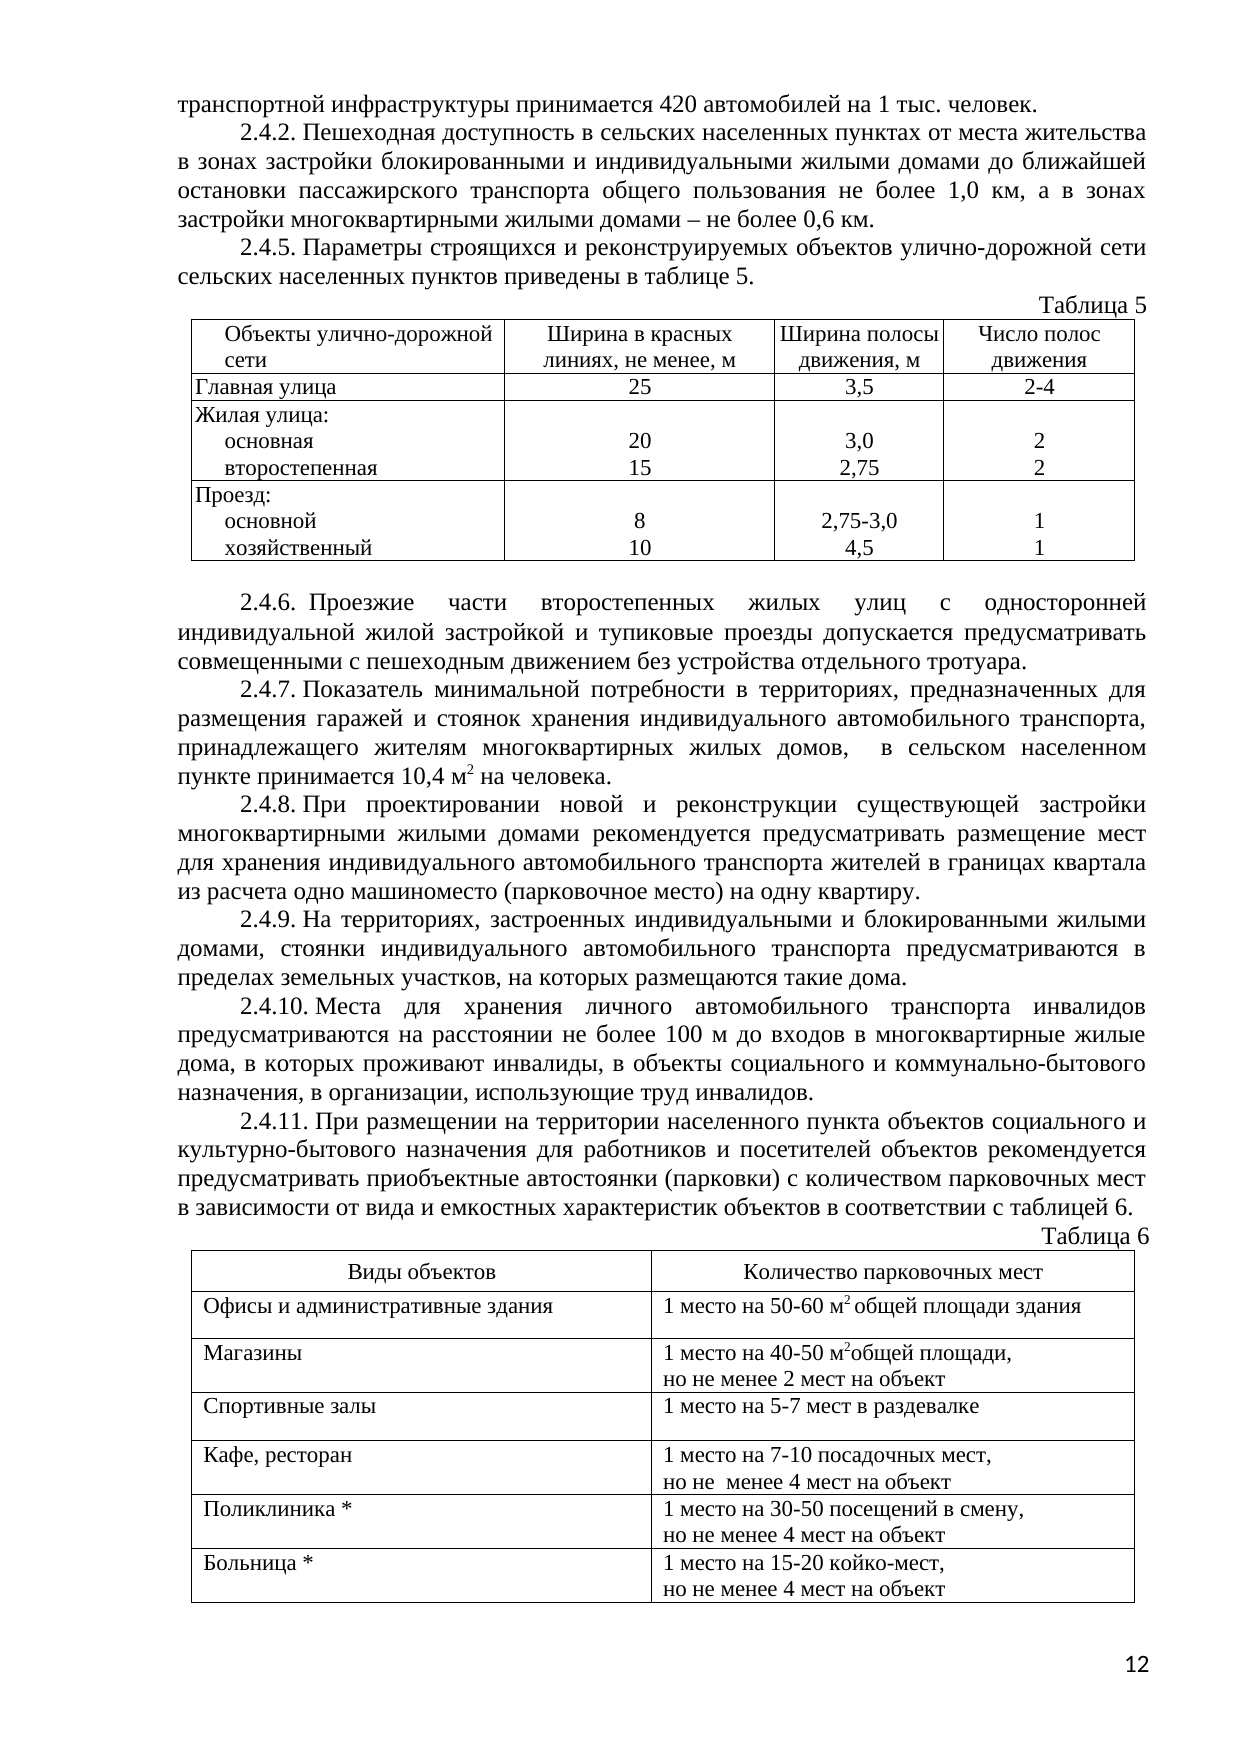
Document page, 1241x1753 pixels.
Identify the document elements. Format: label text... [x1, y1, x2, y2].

table_header Количество парковочных мест [652, 1251, 1134, 1291]
table_cell Спортивные залы [192, 1393, 651, 1440]
table_cell хозяйственный [192, 534, 504, 560]
table_cell 1 место на 40-50 м2общей площади, но не менее 2 мест на объект [652, 1339, 1134, 1392]
table_cell 2-4 [944, 374, 1134, 400]
table_cell 20 [505, 427, 774, 453]
table_cell 8 [505, 507, 774, 534]
table_cell Главная улица [192, 374, 504, 400]
table_cell основной [192, 507, 504, 534]
table_cell Поликлиника * [192, 1495, 651, 1548]
table_cell 1 [944, 507, 1134, 534]
table_cell 1 место на 15-20 койко-мест, но не менее 4 мест на объект [652, 1549, 1134, 1602]
table_header Число полос движения [944, 320, 1134, 372]
table_cell 2 [944, 427, 1134, 453]
table_cell 1 место на 7-10 посадочных мест, но не менее 4 мест на объект [652, 1441, 1134, 1494]
text 2.4.6. Проезжие части второстепенных жилых улиц с односторонней индивидуальной жилой застройкой и тупиковые проезды допускается предусматривать совмещенными с пешеходным движением без устройства отдельного тротуара. [177, 587, 1147, 674]
table_cell 3,0 [775, 427, 943, 453]
table_cell 1 [944, 534, 1134, 560]
table_cell 25 [505, 374, 774, 400]
table_cell [775, 481, 943, 507]
table_cell Кафе, ресторан [192, 1441, 651, 1494]
text 2.4.5. Параметры строящихся и реконструируемых объектов улично-дорожной сети сельских населенных пунктов приведены в таблице 5. [177, 232, 1147, 290]
table_cell 2 [944, 454, 1134, 480]
table_cell 1 место на 50-60 м2 общей площади здания [652, 1292, 1134, 1338]
table_cell [775, 401, 943, 427]
table_cell [944, 481, 1134, 507]
table_cell 4,5 [775, 534, 943, 560]
table_cell 1 место на 5-7 мест в раздевалке [652, 1393, 1134, 1440]
table_header Объекты улично-дорожной сети [192, 320, 504, 372]
table_cell [505, 401, 774, 427]
table_cell Проезд: [192, 481, 504, 507]
table_header Виды объектов [192, 1251, 651, 1291]
table_cell второстепенная [192, 454, 504, 480]
table_cell Больница * [192, 1549, 651, 1602]
table_cell 2,75-3,0 [775, 507, 943, 534]
text 2.4.8. При проектировании новой и реконструкции существующей застройки многоквартирными жилыми домами рекомендуется предусматривать размещение мест для хранения индивидуального автомобильного транспорта жителей в границах квартала из расчета одно машиноместо (парковочное место) на одну квартиру. [177, 789, 1147, 904]
table_header Ширина в красных линиях, не менее, м [505, 320, 774, 372]
table_cell [505, 481, 774, 507]
text 2.4.7. Показатель минимальной потребности в территориях, предназначенных для размещения гаражей и стоянок хранения индивидуального автомобильного транспорта, принадлежащего жителям многоквартирных жилых домов, в сельском населенном пункте принимается 10,4 м2 на человека. [177, 674, 1147, 789]
table_header Ширина полосы движения, м [775, 320, 943, 372]
table_cell основная [192, 427, 504, 453]
text 2.4.11. При размещении на территории населенного пункта объектов социального и культурно-бытового назначения для работников и посетителей объектов рекомендуется предусматривать приобъектные автостоянки (парковки) с количеством парковочных мест в зависимости от вида и емкостных характеристик объектов в соответствии с таблицей 6. [177, 1106, 1147, 1221]
table_cell 1 место на 30-50 посещений в смену, но не менее 4 мест на объект [652, 1495, 1134, 1548]
text 2.4.10. Места для хранения личного автомобильного транспорта инвалидов предусматриваются на расстоянии не более 100 м до входов в многоквартирные жилые дома, в которых проживают инвалиды, в объекты социального и коммунально-бытового назначения, в организации, использующие труд инвалидов. [177, 991, 1147, 1106]
text 2.4.9. На территориях, застроенных индивидуальными и блокированными жилыми домами, стоянки индивидуального автомобильного транспорта предусматриваются в пределах земельных участков, на которых размещаются такие дома. [177, 904, 1147, 991]
text 2.4.2. Пешеходная доступность в сельских населенных пунктах от места жительства в зонах застройки блокированными и индивидуальными жилыми домами до ближайшей остановки пассажирского транспорта общего пользования не более 1,0 км, а в зонах застройки многоквартирными жилыми домами – не более 0,6 км. [177, 117, 1147, 232]
table_cell Офисы и административные здания [192, 1292, 651, 1338]
table_cell 10 [505, 534, 774, 560]
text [177, 89, 1147, 117]
table_cell 3,5 [775, 374, 943, 400]
text Таблица 6 [177, 1221, 1149, 1249]
table_cell Жилая улица: [192, 401, 504, 427]
table_cell Магазины [192, 1339, 651, 1392]
table_cell 15 [505, 454, 774, 480]
table_cell 2,75 [775, 454, 943, 480]
text Таблица 5 [177, 290, 1147, 319]
table_cell [944, 401, 1134, 427]
